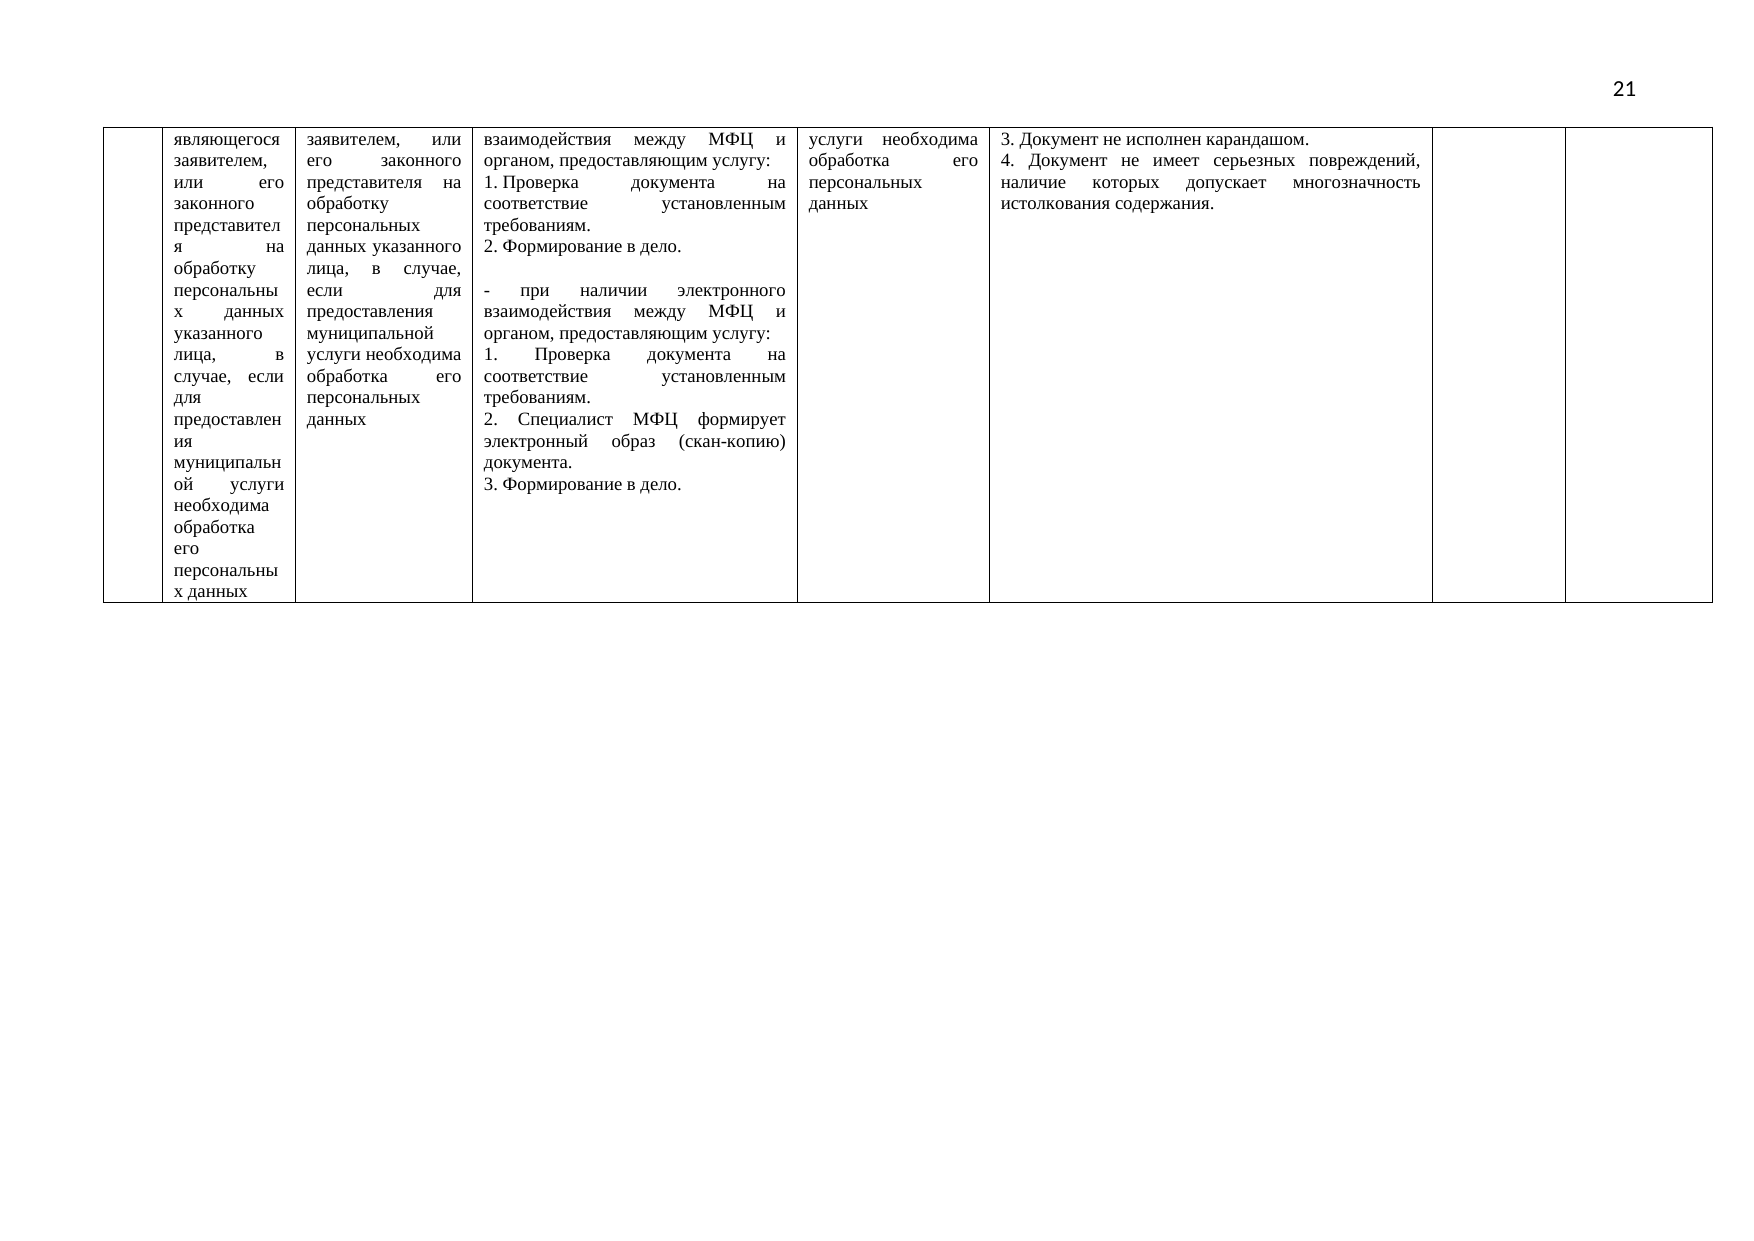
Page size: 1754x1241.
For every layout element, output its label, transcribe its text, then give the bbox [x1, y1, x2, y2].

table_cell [296, 128, 472, 602]
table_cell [798, 128, 989, 602]
table_cell - [1433, 128, 1565, 602]
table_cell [473, 128, 797, 602]
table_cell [990, 128, 1432, 602]
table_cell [163, 128, 295, 602]
table_cell - [1566, 128, 1712, 602]
table_cell 4. [104, 128, 162, 602]
